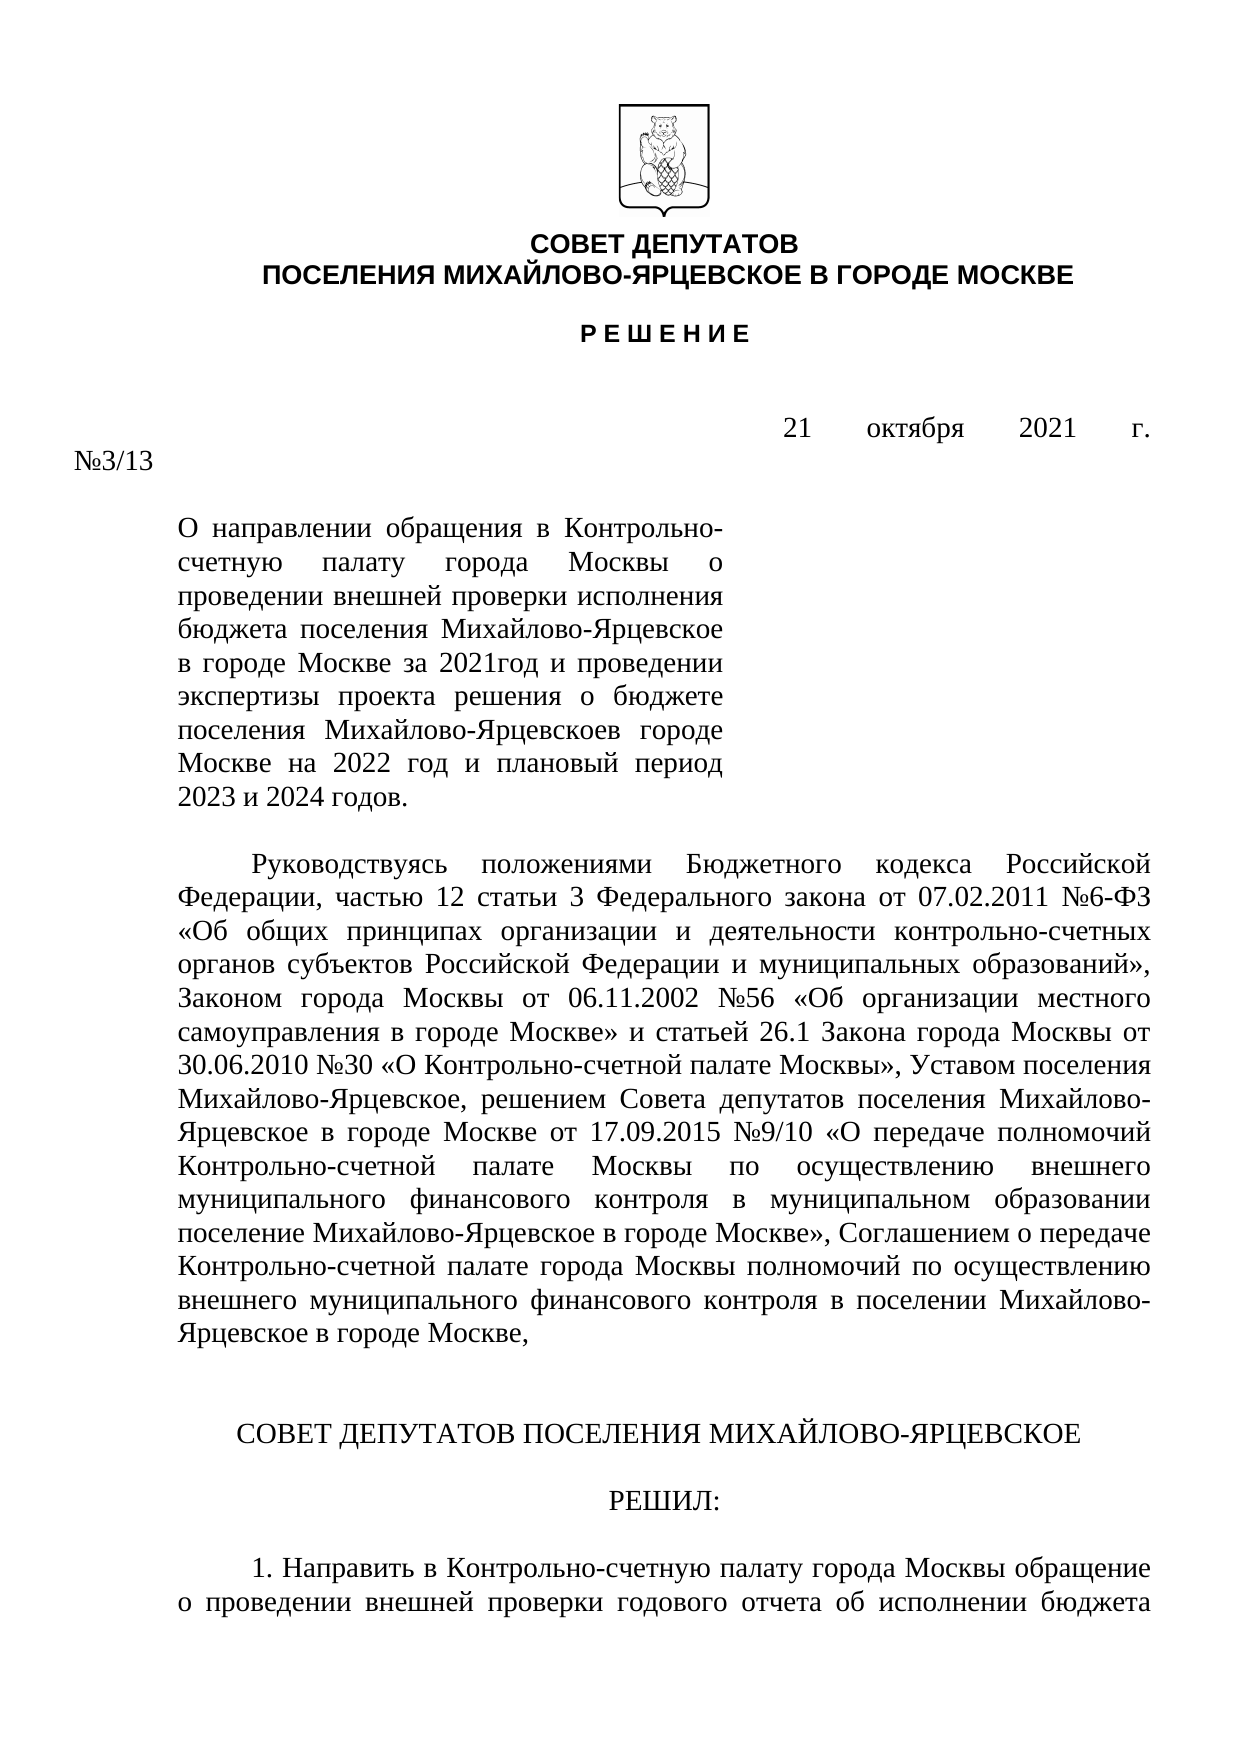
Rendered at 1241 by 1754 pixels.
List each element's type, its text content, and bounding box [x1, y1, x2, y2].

text Руководствуясь положениями Бюджетного кодекса Российской Федерации, частью 12 статьи 3 Федерального закона от 07.02.2011 №6-ФЗ «Об общих принципах организации и деятельности контрольно-счетных органов субъектов Российской Федерации и муниципальных образований», Законом города Москвы от 06.11.2002 №56 «Об организации местного самоуправления в городе Москве» и статьей 26.1 Закона города Москвы от 30.06.2010 №30 «О Контрольно-счетной палате Москвы», Уставом поселения Михайлово-Ярцевское, решением Совета депутатов поселения Михайлово-Ярцевское в городе Москве от 17.09.2015 №9/10 «О передаче полномочий Контрольно-счетной палате Москвы по осуществлению внешнего муниципального финансового контроля в муниципальном образовании поселение Михайлово-Ярцевское в городе Москве», Соглашением о передаче Контрольно-счетной палате города Москвы полномочий по осуществлению внешнего муниципального финансового контроля в поселении Михайлово-Ярцевское в городе Москве, [177, 846, 1152, 1349]
picture [618, 104, 710, 217]
text СОВЕТ ДЕПУТАТОВ ПОСЕЛЕНИЯ МИХАЙЛОВО-ЯРЦЕВСКОЕ [177, 1416, 1152, 1450]
text 21 октября 2021 г. №3/13 [74, 410, 1152, 477]
text РЕШИЛ: [177, 1483, 1152, 1517]
text Р Е Ш Е Н И Е [177, 319, 1152, 348]
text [177, 1550, 1152, 1617]
text СОВЕТ ДЕПУТАТОВ [177, 228, 1152, 259]
text О направлении обращения в Контрольно-счетную палату города Москвы о проведении внешней проверки исполнения бюджета поселения Михайлово-Ярцевское в городе Москве за 2021год и проведении экспертизы проекта решения о бюджете поселения Михайлово-Ярцевскоев городе Москве на 2022 год и плановый период 2023 и 2024 годов. [177, 511, 723, 812]
text ПОСЕЛЕНИЯ МИХАЙЛОВО-ЯРЦЕВСКОЕ В ГОРОДЕ МОСКВЕ [177, 259, 1152, 290]
